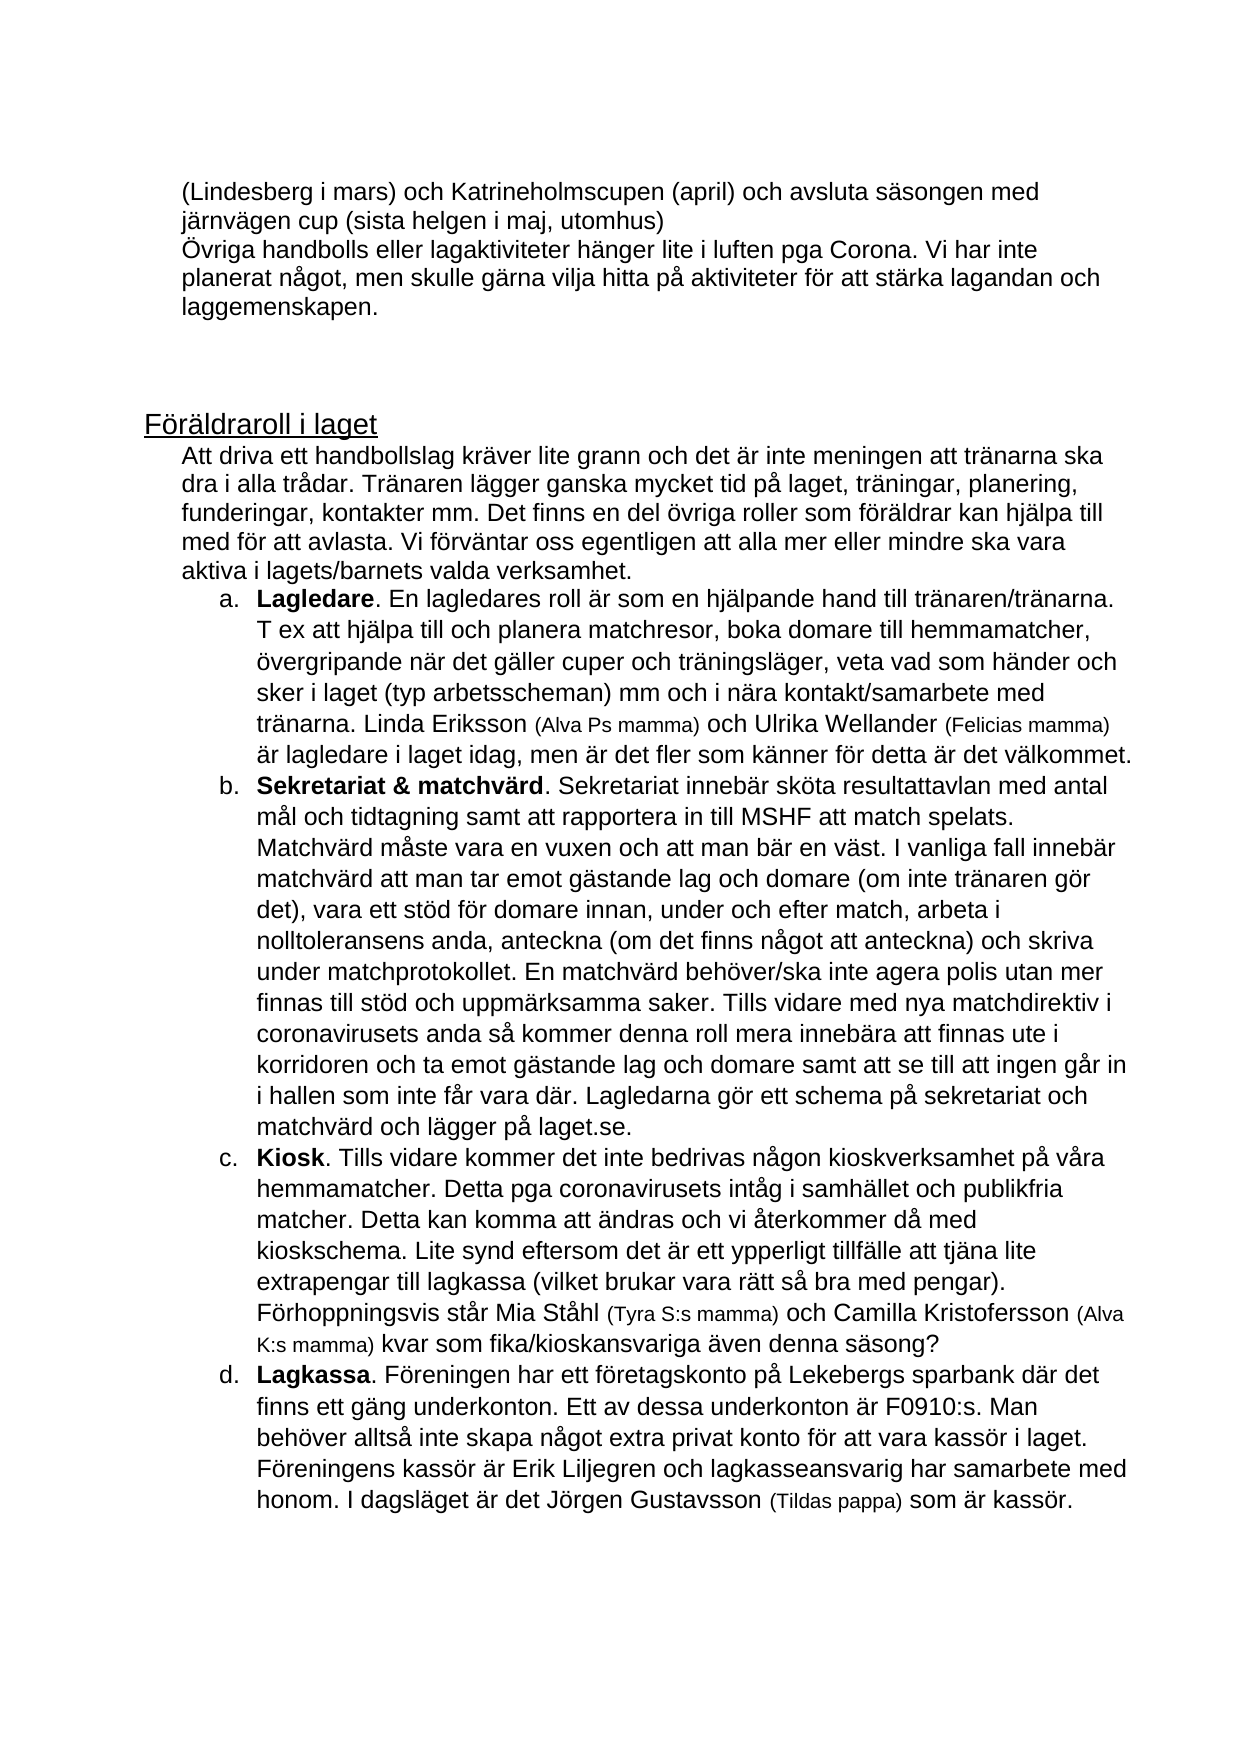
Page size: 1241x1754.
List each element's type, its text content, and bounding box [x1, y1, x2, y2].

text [181, 177, 1134, 235]
list Lagledare. En lagledares roll är som en hjälpande hand till tränaren/tränarna. T ex att hjälpa till och planera matchresor, boka domare till hemmamatcher, övergripande när det gäller cuper och träningsläger, veta vad som händer och sker i laget (typ arbetsscheman) mm och i nära kontakt/samarbete med tränarna. Linda Eriksson (Alva Ps mamma) och Ulrika Wellander (Felicias mamma) är lagledare i laget idag, men är det fler som känner för detta är det välkommet. [219, 584, 1134, 768]
text Övriga handbolls eller lagaktiviteter hänger lite i luften pga Corona. Vi har inte planerat något, men skulle gärna vilja hitta på aktiviteter för att stärka lagandan och laggemenskapen. [181, 235, 1134, 321]
list Kiosk. Tills vidare kommer det inte bedrivas någon kioskverksamhet på våra hemmamatcher. Detta pga coronavirusets intåg i samhället och publikfria matcher. Detta kan komma att ändras och vi återkommer då med kioskschema. Lite synd eftersom det är ett ypperligt tillfälle att tjäna lite extrapengar till lagkassa (vilket brukar vara rätt så bra med pengar). Förhoppningsvis står Mia Ståhl (Tyra S:s mamma) och Camilla Kristofersson (Alva K:s mamma) kvar som fika/kioskansvariga även denna säsong? [219, 1143, 1134, 1358]
text Att driva ett handbollslag kräver lite grann och det är inte meningen att tränarna ska dra i alla trådar. Tränaren lägger ganska mycket tid på laget, träningar, planering, funderingar, kontakter mm. Det finns en del övriga roller som föräldrar kan hjälpa till med för att avlasta. Vi förväntar oss egentligen att alla mer eller mindre ska vara aktiva i lagets/barnets valda verksamhet. [181, 441, 1134, 584]
list Lagkassa. Föreningen har ett företagskonto på Lekebergs sparbank där det finns ett gäng underkonton. Ett av dessa underkonton är F0910:s. Man behöver alltså inte skapa något extra privat konto för att vara kassör i laget. Föreningens kassör är Erik Liljegren och lagkasseansvarig har samarbete med honom. I dagsläget är det Jörgen Gustavsson (Tildas pappa) som är kassör. [219, 1361, 1134, 1513]
list Sekretariat & matchvärd. Sekretariat innebär sköta resultattavlan med antal mål och tidtagning samt att rapportera in till MSHF att match spelats. Matchvärd måste vara en vuxen och att man bär en väst. I vanliga fall innebär matchvärd att man tar emot gästande lag och domare (om inte tränaren gör det), vara ett stöd för domare innan, under och efter match, arbeta i nolltoleransens anda, anteckna (om det finns något att anteckna) och skriva under matchprotokollet. En matchvärd behöver/ska inte agera polis utan mer finnas till stöd och uppmärksamma saker. Tills vidare med nya matchdirektiv i coronavirusets anda så kommer denna roll mera innebära att finnas ute i korridoren och ta emot gästande lag och domare samt att se till att ingen går in i hallen som inte får vara där. Lagledarna gör ett schema på sekretariat och matchvärd och lägger på laget.se. [219, 771, 1134, 1141]
text Föräldraroll i laget [144, 407, 1134, 441]
